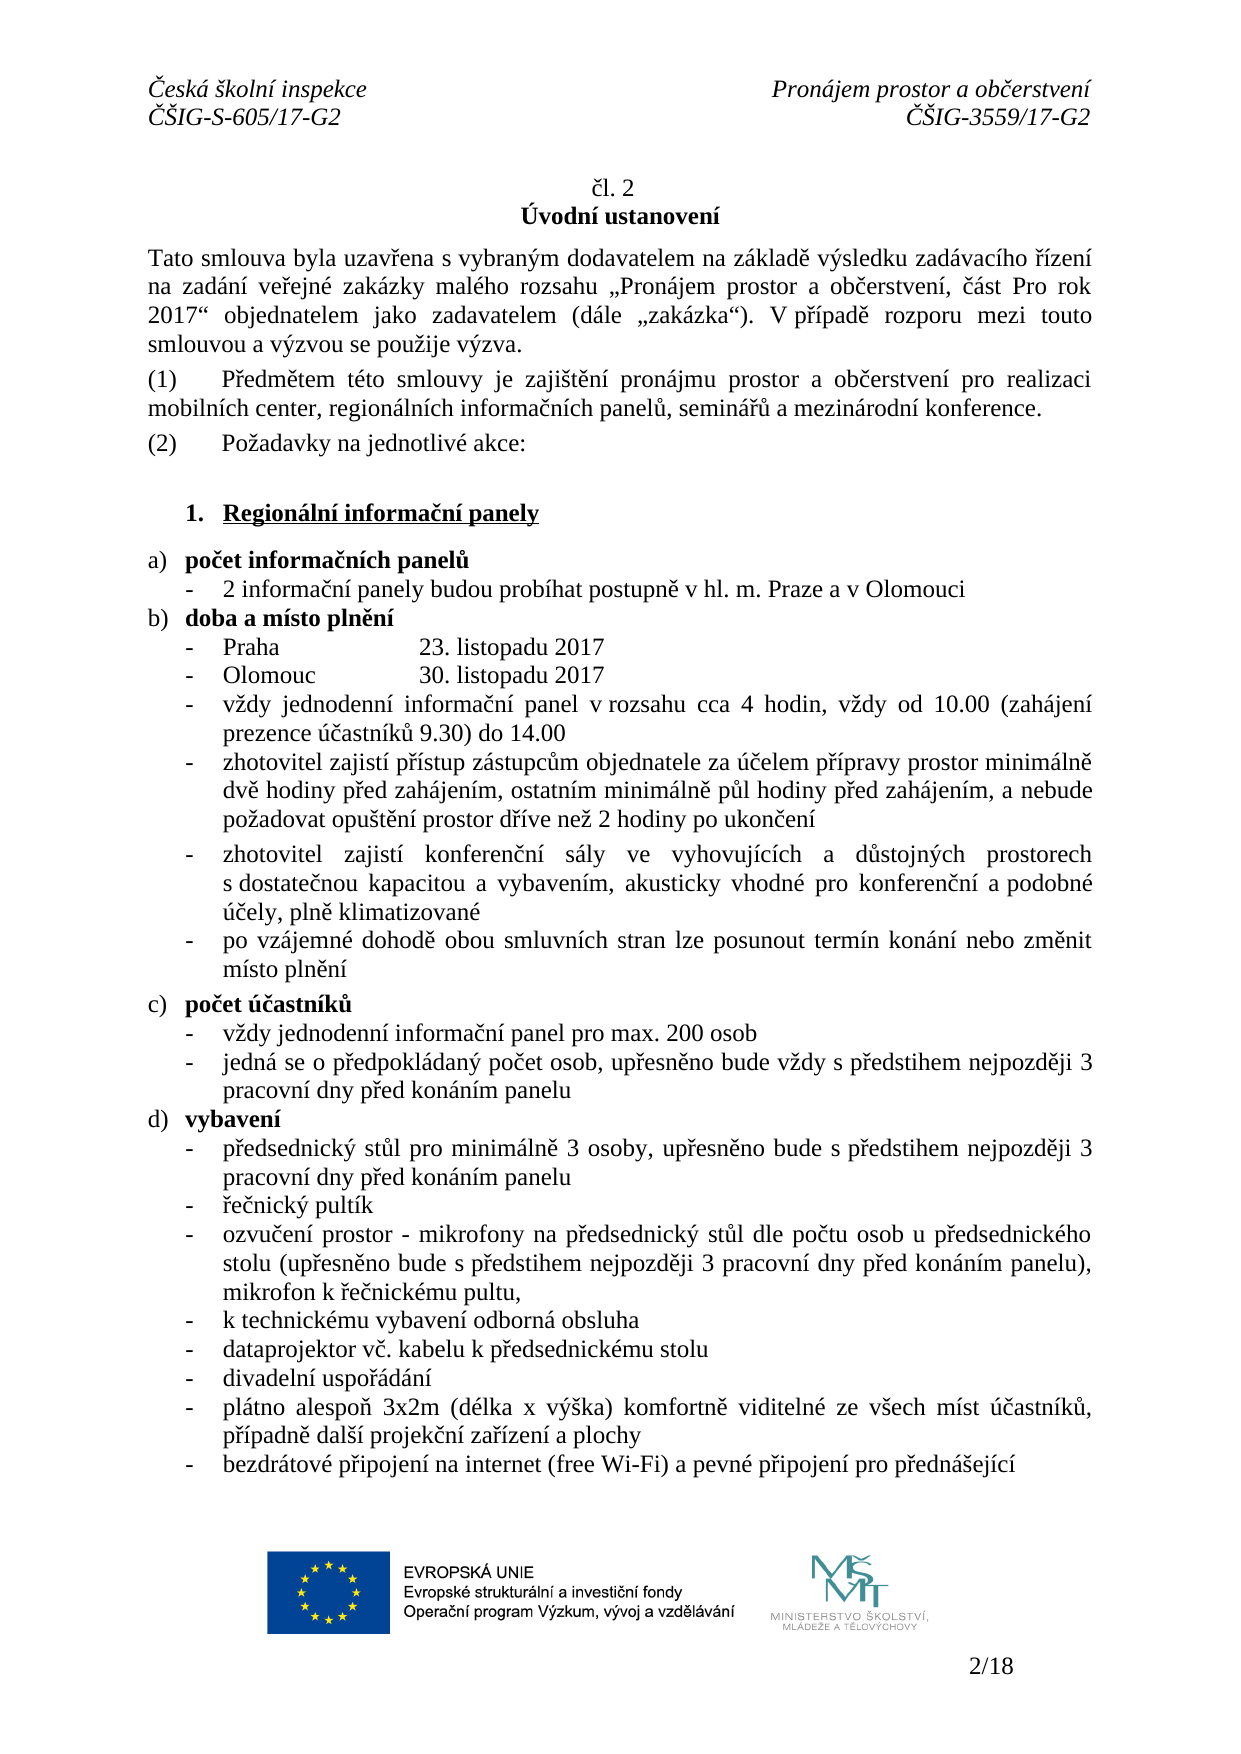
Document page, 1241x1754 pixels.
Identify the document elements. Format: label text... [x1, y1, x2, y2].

list plátno alespoň 3x2m (délka x výška) komfortně viditelné ze všech míst účastníků, případně další projekční zařízení a plochy [185, 1392, 1093, 1449]
list po vzájemné dohodě obou smluvních stran lze posunout termín konání nebo změnit místo plnění [185, 925, 1093, 983]
list Požadavky na jednotlivé akce: [148, 428, 1093, 456]
list předsednický stůl pro minimálně 3 osoby, upřesněno bude s předstihem nejpozději 3 pracovní dny před konáním panelu [185, 1133, 1093, 1190]
list ozvučení prostor - mikrofony na předsednický stůl dle počtu osob u předsednického stolu (upřesněno bude s předstihem nejpozději 3 pracovní dny před konáním panelu), mikrofon k řečnickému pultu, [185, 1219, 1093, 1305]
list počet informačních panelů [148, 545, 1093, 574]
list Olomouc 30. listopadu 2017 [185, 660, 1093, 689]
list Regionální informační panely [185, 498, 1093, 526]
list vybavení [148, 1104, 1093, 1133]
list zhotovitel zajistí konferenční sály ve vyhovujících a důstojných prostorech s dostatečnou kapacitou a vybavením, akusticky vhodné pro konferenční a podobné účely, plně klimatizované [185, 839, 1093, 925]
list jedná se o předpokládaný počet osob, upřesněno bude vždy s předstihem nejpozději 3 pracovní dny před konáním panelu [185, 1047, 1093, 1104]
text Tato smlouva byla uzavřena s vybraným dodavatelem na základě výsledku zadávacího řízení na zadání veřejné zakázky malého rozsahu „Pronájem prostor a občerstvení, část Pro rok 2017“ objednatelem jako zadavatelem (dále „zakázka“). V případě rozporu mezi touto smlouvou a výzvou se použije výzva. [148, 243, 1093, 358]
list vždy jednodenní informační panel pro max. 200 osob [185, 1018, 1093, 1047]
list bezdrátové připojení na internet (free Wi-Fi) a pevné připojení pro přednášející [185, 1449, 1093, 1478]
picture [226, 1510, 969, 1675]
list dataprojektor vč. kabelu k předsednickému stolu [185, 1334, 1093, 1363]
subtitle Úvodní ustanovení [148, 173, 1093, 230]
list počet účastníků [148, 989, 1093, 1018]
list zhotovitel zajistí přístup zástupcům objednatele za účelem přípravy prostor minimálně dvě hodiny před zahájením, ostatním minimálně půl hodiny před zahájením, a nebude požadovat opuštění prostor dříve než 2 hodiny po ukončení [185, 747, 1093, 833]
list k technickému vybavení odborná obsluha [185, 1305, 1093, 1334]
list doba a místo plnění [148, 603, 1093, 632]
list Předmětem této smlouvy je zajištění pronájmu prostor a občerstvení pro realizaci mobilních center, regionálních informačních panelů, seminářů a mezinárodní konference. [148, 364, 1093, 421]
list Praha 23. listopadu 2017 [185, 632, 1093, 660]
list vždy jednodenní informační panel v rozsahu cca 4 hodin, vždy od 10.00 (zahájení prezence účastníků 9.30) do 14.00 [185, 689, 1093, 747]
list divadelní uspořádání [185, 1363, 1093, 1392]
list řečnický pultík [185, 1190, 1093, 1219]
list 2 informační panely budou probíhat postupně v hl. m. Praze a v Olomouci [185, 574, 1093, 603]
